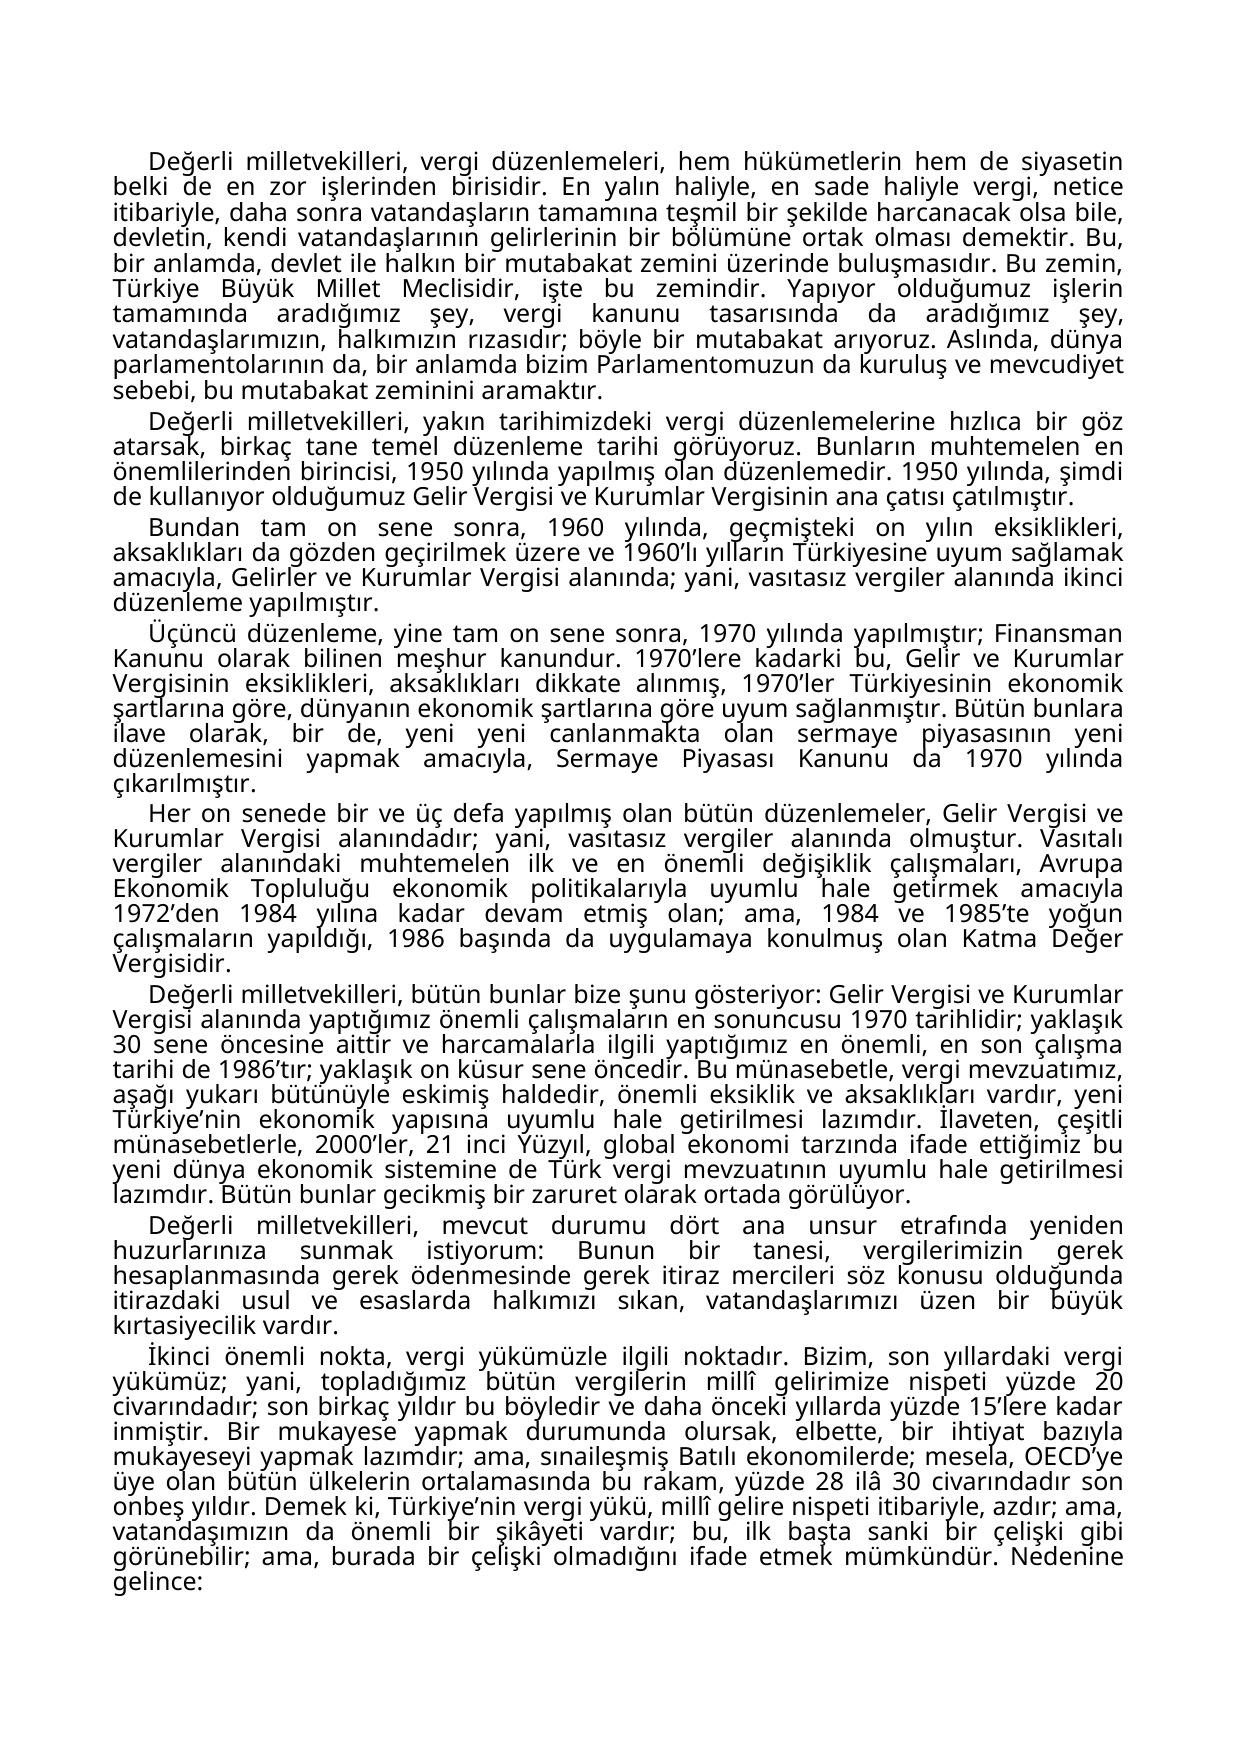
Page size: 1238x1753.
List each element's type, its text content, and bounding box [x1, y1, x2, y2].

text Değerli milletvekilleri, mevcut durumu dört ana unsur etrafında yeniden huzurlarınıza sunmak istiyorum: Bunun bir tanesi, vergilerimizin gerek hesaplanmasında gerek ödenmesinde gerek itiraz mercileri söz konusu olduğunda itirazdaki usul ve esaslarda halkımızı sıkan, vatandaşlarımızı üzen bir büyük kırtasiyecilik vardır. [112, 1215, 1125, 1340]
text Değerli milletvekilleri, bütün bunlar bize şunu gösteriyor: Gelir Vergisi ve Kurumlar Vergisi alanında yaptığımız önemli çalışmaların en sonuncusu 1970 tarihlidir; yaklaşık 30 sene öncesine aittir ve harcamalarla ilgili yaptığımız en önemli, en son çalışma tarihi de 1986’tır; yaklaşık on küsur sene öncedir. Bu münasebetle, vergi mevzuatımız, aşağı yukarı bütünüyle eskimiş haldedir, önemli eksiklik ve aksaklıkları vardır, yeni Türkiye’nin ekonomik yapısına uyumlu hale getirilmesi lazımdır. İlaveten, çeşitli münasebetlerle, 2000’ler, 21 inci Yüzyıl, global ekonomi tarzında ifade ettiğimiz bu yeni dünya ekonomik sistemine de Türk vergi mevzuatının uyumlu hale getirilmesi lazımdır. Bütün bunlar gecikmiş bir zaruret olarak ortada görülüyor. [112, 984, 1125, 1209]
text Üçüncü düzenleme, yine tam on sene sonra, 1970 yılında yapılmıştır; Finansman Kanunu olarak bilinen meşhur kanundur. 1970’lere kadarki bu, Gelir ve Kurumlar Vergisinin eksiklikleri, aksaklıkları dikkate alınmış, 1970’ler Türkiyesinin ekonomik şartlarına göre, dünyanın ekonomik şartlarına göre uyum sağlanmıştır. Bütün bunlara ilave olarak, bir de, yeni yeni canlanmakta olan sermaye piyasasının yeni düzenlemesini yapmak amacıyla, Sermaye Piyasası Kanunu da 1970 yılında çıkarılmıştır. [112, 622, 1125, 797]
text Her on senede bir ve üç defa yapılmış olan bütün düzenlemeler, Gelir Vergisi ve Kurumlar Vergisi alanındadır; yani, vasıtasız vergiler alanında olmuştur. Vasıtalı vergiler alanındaki muhtemelen ilk ve en önemli değişiklik çalışmaları, Avrupa Ekonomik Topluluğu ekonomik politikalarıyla uyumlu hale getirmek amacıyla 1972’den 1984 yılına kadar devam etmiş olan; ama, 1984 ve 1985’te yoğun çalışmaların yapıldığı, 1986 başında da uygulamaya konulmuş olan Katma Değer Vergisidir. [112, 803, 1125, 978]
text Değerli milletvekilleri, yakın tarihimizdeki vergi düzenlemelerine hızlıca bir göz atarsak, birkaç tane temel düzenleme tarihi görüyoruz. Bunların muhtemelen en önemlilerinden birincisi, 1950 yılında yapılmış olan düzenlemedir. 1950 yılında, şimdi de kullanıyor olduğumuz Gelir Vergisi ve Kurumlar Vergisinin ana çatısı çatılmıştır. [112, 410, 1125, 510]
text Değerli milletvekilleri, vergi düzenlemeleri, hem hükümetlerin hem de siyasetin belki de en zor işlerinden birisidir. En yalın haliyle, en sade haliyle vergi, netice itibariyle, daha sonra vatandaşların tamamına teşmil bir şekilde harcanacak olsa bile, devletin, kendi vatandaşlarının gelirlerinin bir bölümüne ortak olması demektir. Bu, bir anlamda, devlet ile halkın bir mutabakat zemini üzerinde buluşmasıdır. Bu zemin, Türkiye Büyük Millet Meclisidir, işte bu zemindir. Yapıyor olduğumuz işlerin tamamında aradığımız şey, vergi kanunu tasarısında da aradığımız şey, vatandaşlarımızın, halkımızın rızasıdır; böyle bir mutabakat arıyoruz. Aslında, dünya parlamentolarının da, bir anlamda bizim Parlamentomuzun da kuruluş ve mevcudiyet sebebi, bu mutabakat zeminini aramaktır. [112, 150, 1125, 404]
text Bundan tam on sene sonra, 1960 yılında, geçmişteki on yılın eksiklikleri, aksaklıkları da gözden geçirilmek üzere ve 1960’lı yılların Türkiyesine uyum sağlamak amacıyla, Gelirler ve Kurumlar Vergisi alanında; yani, vasıtasız vergiler alanında ikinci düzenleme yapılmıştır. [112, 516, 1125, 616]
text İkinci önemli nokta, vergi yükümüzle ilgili noktadır. Bizim, son yıllardaki vergi yükümüz; yani, topladığımız bütün vergilerin millî gelirimize nispeti yüzde 20 civarındadır; son birkaç yıldır bu böyledir ve daha önceki yıllarda yüzde 15’lere kadar inmiştir. Bir mukayese yapmak durumunda olursak, elbette, bir ihtiyat bazıyla mukayeseyi yapmak lazımdır; ama, sınaileşmiş Batılı ekonomilerde; mesela, OECD’ye üye olan bütün ülkelerin ortalamasında bu rakam, yüzde 28 ilâ 30 civarındadır son onbeş yıldır. Demek ki, Türkiye’nin vergi yükü, millî gelire nispeti itibariyle, azdır; ama, vatandaşımızın da önemli bir şikâyeti vardır; bu, ilk başta sanki bir çelişki gibi görünebilir; ama, burada bir çelişki olmadığını ifade etmek mümkündür. Nedenine gelince: [112, 1346, 1125, 1596]
